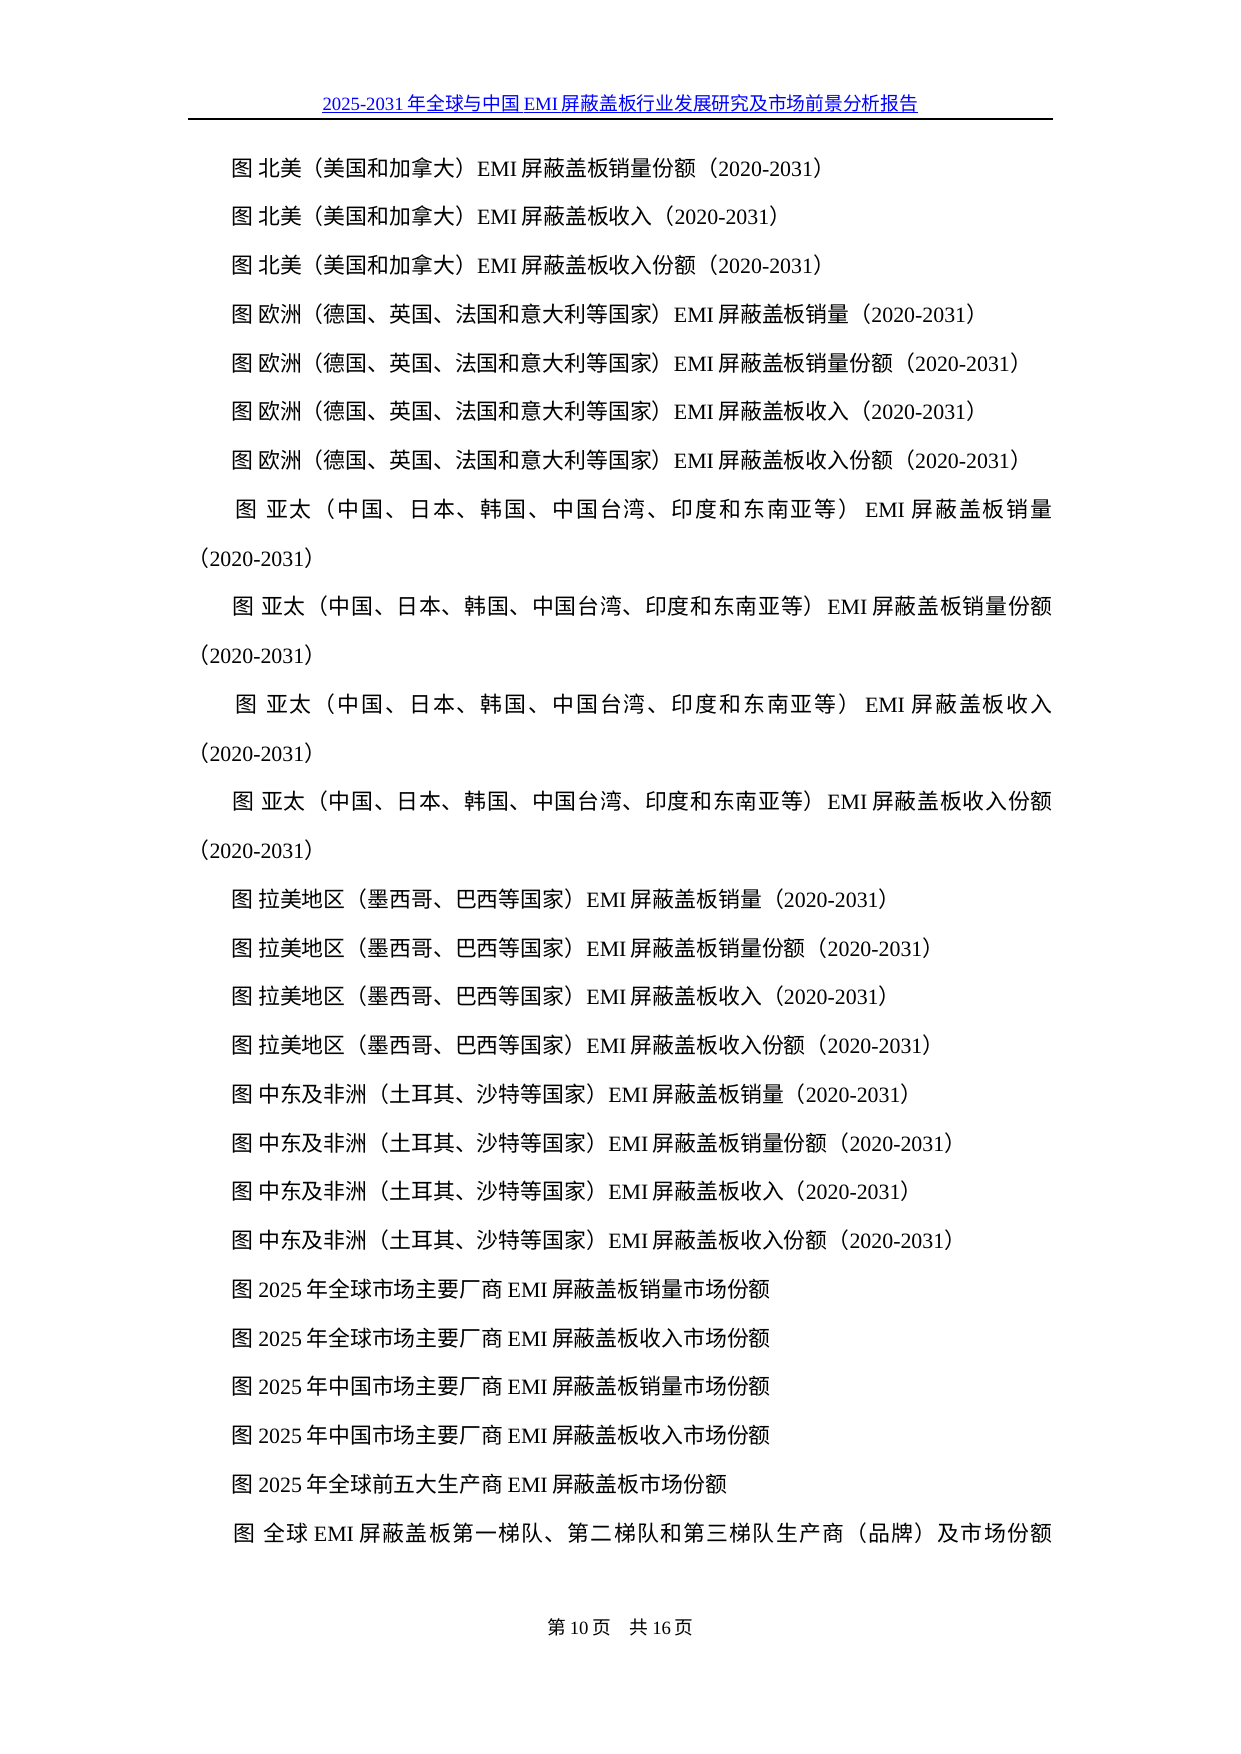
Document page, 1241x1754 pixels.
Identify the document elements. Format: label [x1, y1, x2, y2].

text [187, 150, 1053, 1548]
